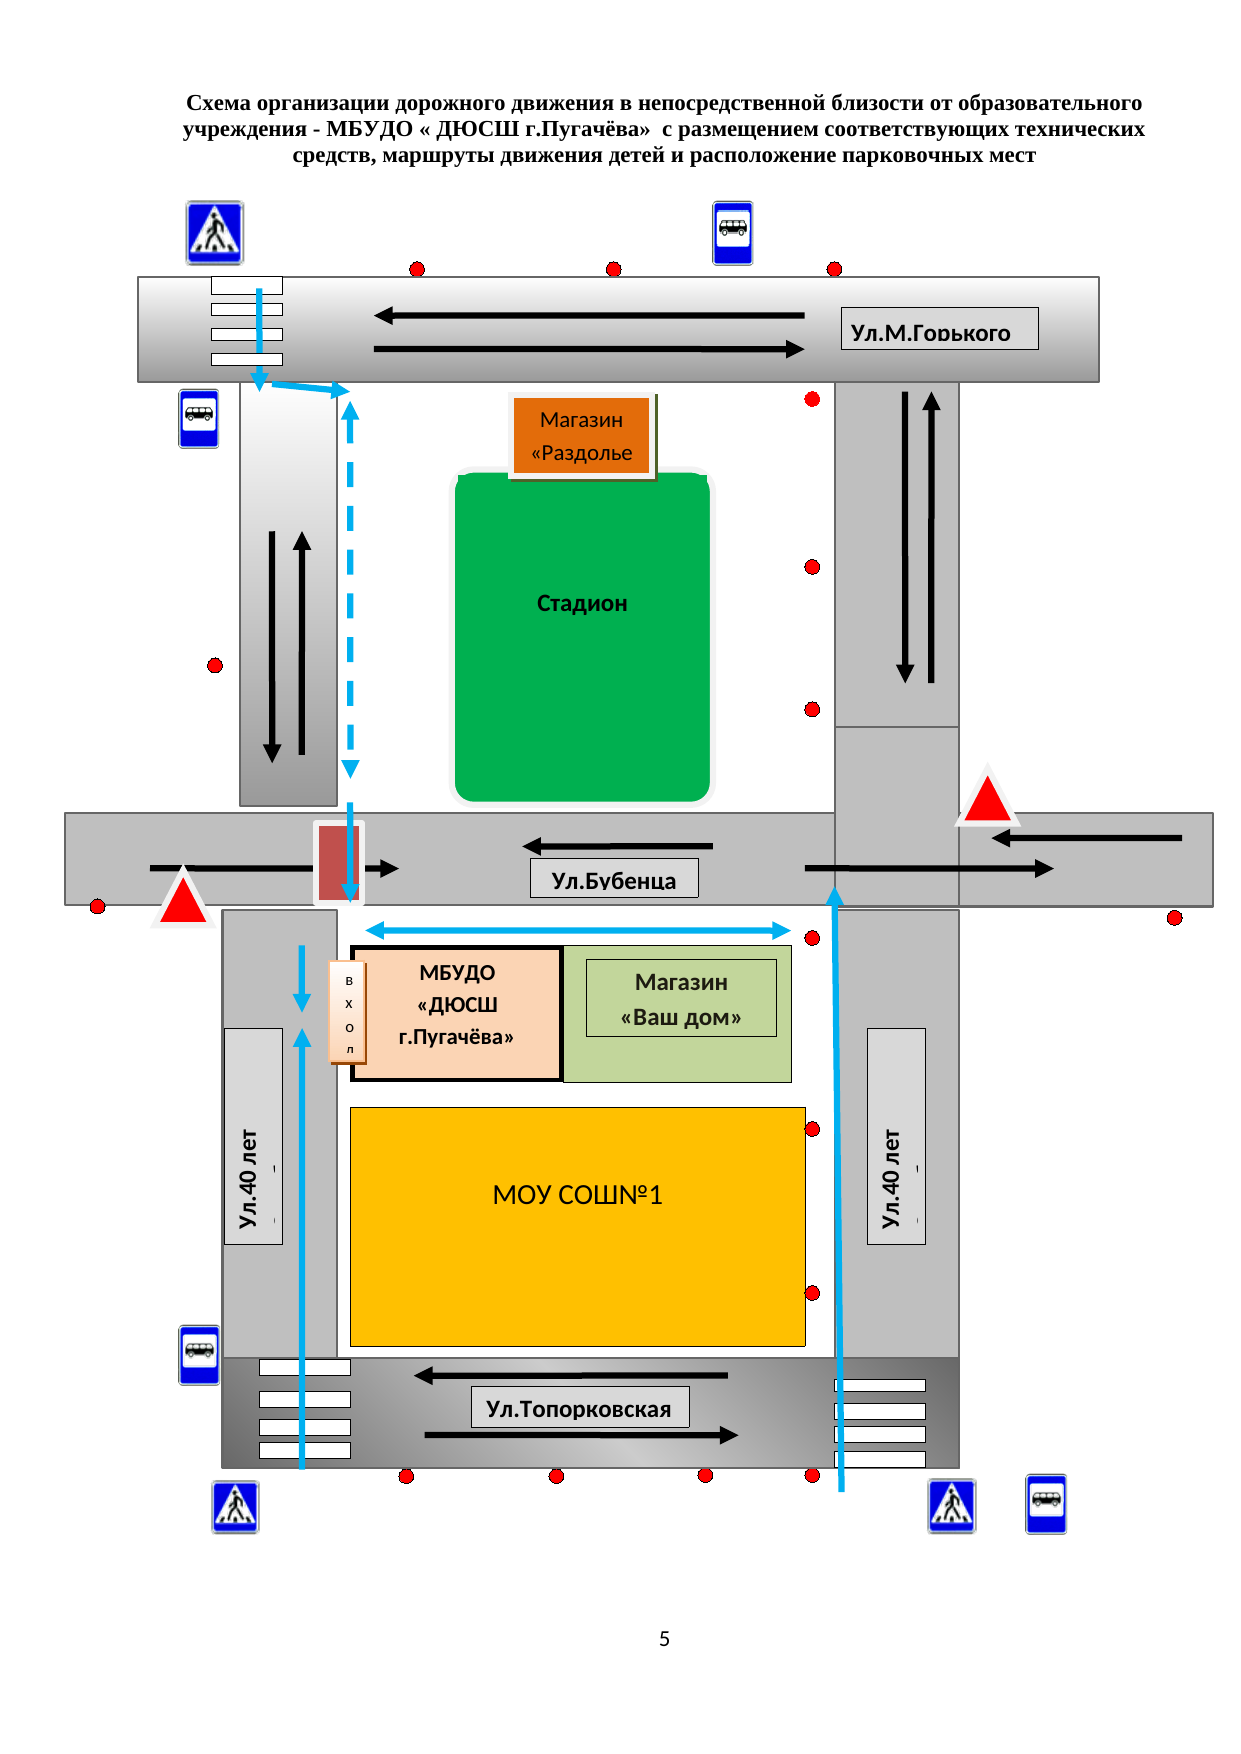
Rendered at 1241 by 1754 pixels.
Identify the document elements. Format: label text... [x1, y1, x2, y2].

picture [184, 200, 246, 268]
picture [177, 1324, 222, 1387]
picture [926, 1477, 978, 1536]
picture [210, 1479, 261, 1536]
picture [1024, 1473, 1068, 1536]
picture [712, 200, 754, 268]
picture [177, 388, 221, 450]
text Схема организации дорожного движения в непосредственной близости от образовательного учреждения - МБУДО « ДЮСШ г.Пугачёва» с размещением соответствующих технических средств, маршруты движения детей и расположение парковочных мест [177, 89, 1152, 168]
